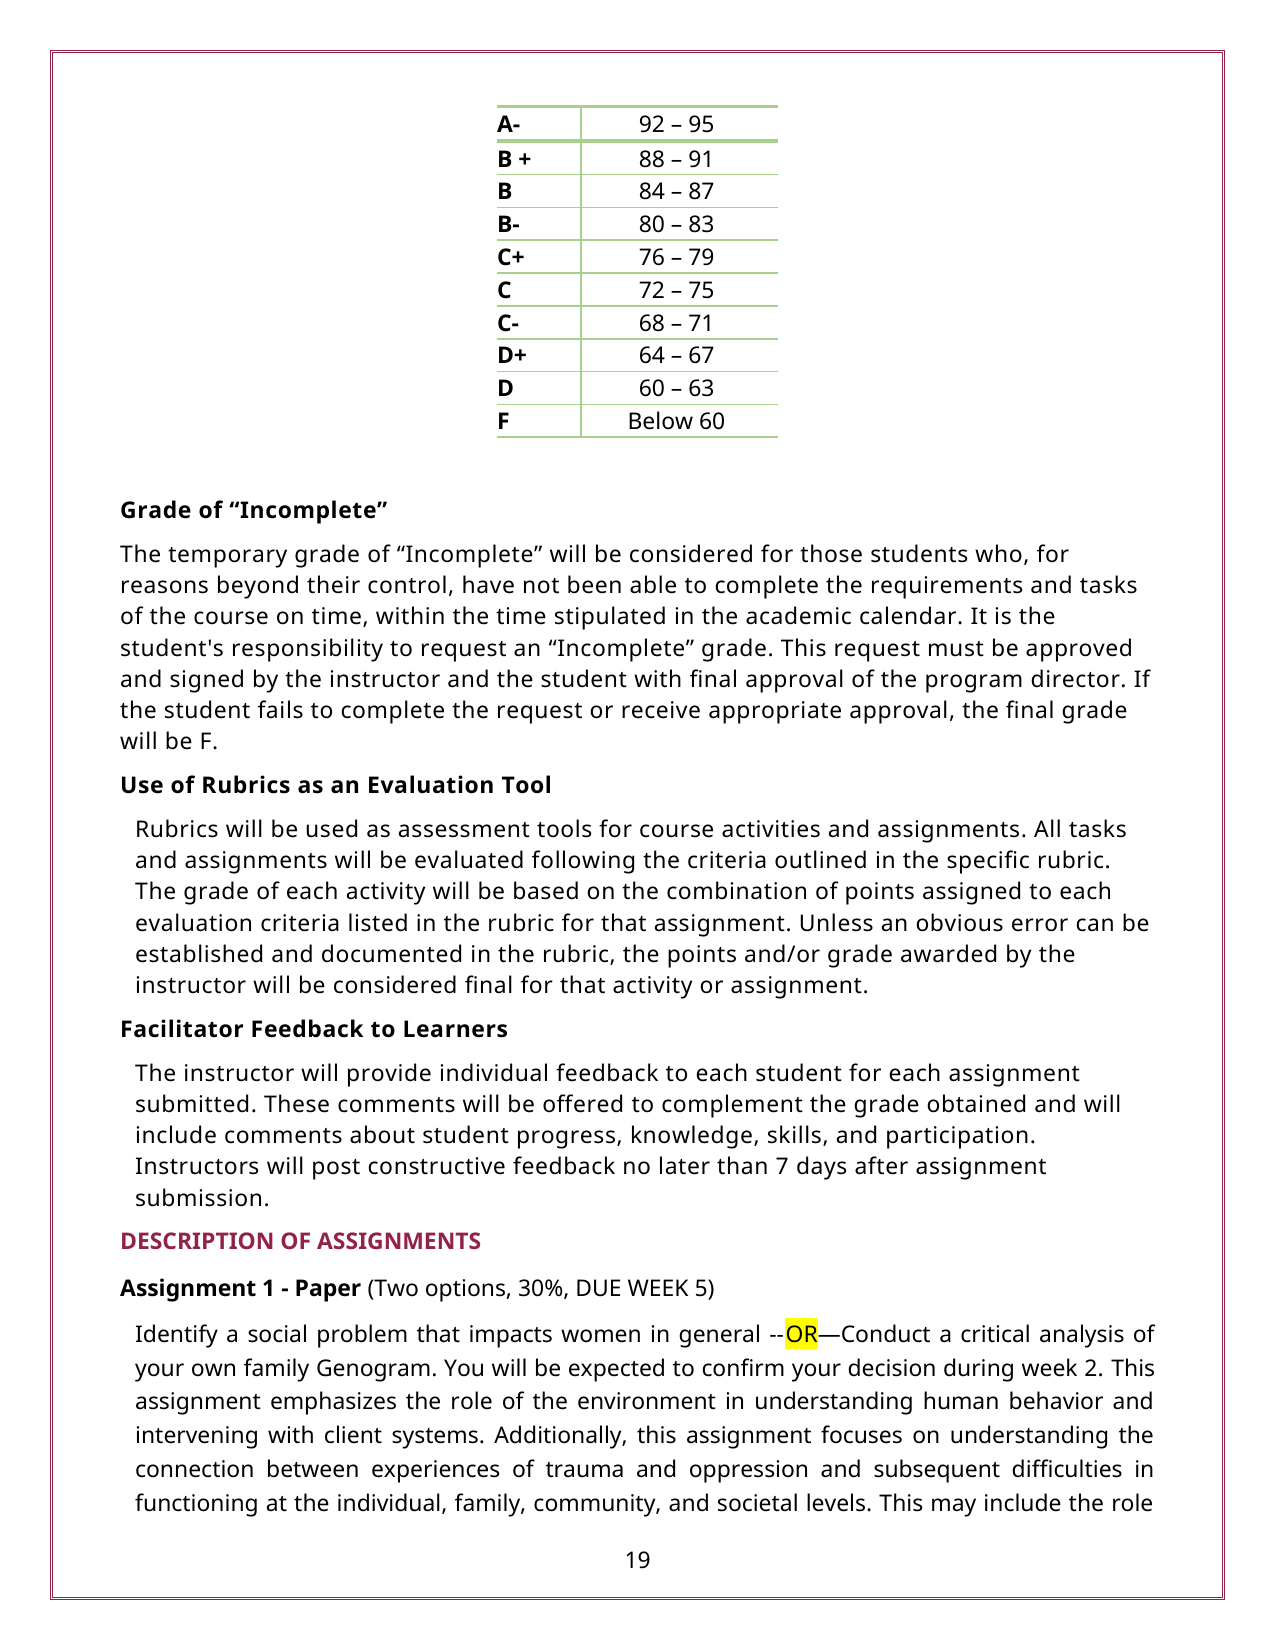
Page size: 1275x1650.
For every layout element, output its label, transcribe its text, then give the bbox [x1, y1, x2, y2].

table_cell 88 – 91 [582, 143, 778, 174]
table_cell 92 – 95 [582, 108, 778, 139]
table_cell A- [497, 108, 580, 139]
text Rubrics will be used as assessment tools for course activities and assignments. All tasks and assignments will be evaluated following the criteria outlined in the specific rubric. The grade of each activity will be based on the combination of points assigned to each evaluation criteria listed in the rubric for that assignment. Unless an obvious error can be established and documented in the rubric, the points and/or grade awarded by the instructor will be considered final for that activity or assignment. [135, 813, 1155, 1000]
table_cell 80 – 83 [582, 208, 778, 239]
text Use of Rubrics as an Evaluation Tool [120, 769, 1155, 800]
table_cell 60 – 63 [582, 372, 778, 403]
table_cell C+ [497, 241, 580, 272]
table_cell Below 60 [582, 405, 778, 436]
table_cell 72 – 75 [582, 274, 778, 305]
table_cell B- [497, 208, 580, 239]
table_cell D [497, 372, 580, 403]
table_cell 64 – 67 [582, 340, 778, 371]
table_cell D+ [497, 340, 580, 371]
table_cell 84 – 87 [582, 175, 778, 207]
text Grade of “Incomplete” [120, 494, 1155, 525]
table_cell B + [497, 143, 580, 174]
text The temporary grade of “Incomplete” will be considered for those students who, for reasons beyond their control, have not been able to complete the requirements and tasks of the course on time, within the time stipulated in the academic calendar. It is the student's responsibility to request an “Incomplete” grade. This request must be approved and signed by the instructor and the student with final approval of the program director. If the student fails to complete the request or receive appropriate approval, the final grade will be F. [120, 538, 1155, 757]
text Assignment 1 - Paper (Two options, 30%, DUE WEEK 5) [120, 1272, 1155, 1303]
text DESCRIPTION OF ASSIGNMENTS [120, 1225, 1155, 1257]
table_cell B [497, 175, 580, 207]
table_cell 76 – 79 [582, 241, 778, 272]
table_cell C- [497, 307, 580, 338]
text Facilitator Feedback to Learners [120, 1013, 1155, 1044]
text The instructor will provide individual feedback to each student for each assignment submitted. These comments will be offered to complement the grade obtained and will include comments about student progress, knowledge, skills, and participation. Instructors will post constructive feedback no later than 7 days after assignment submission. [135, 1057, 1155, 1213]
table_cell F [497, 405, 580, 436]
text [135, 1318, 1155, 1518]
table_cell C [497, 274, 580, 305]
table_cell 68 – 71 [582, 307, 778, 338]
